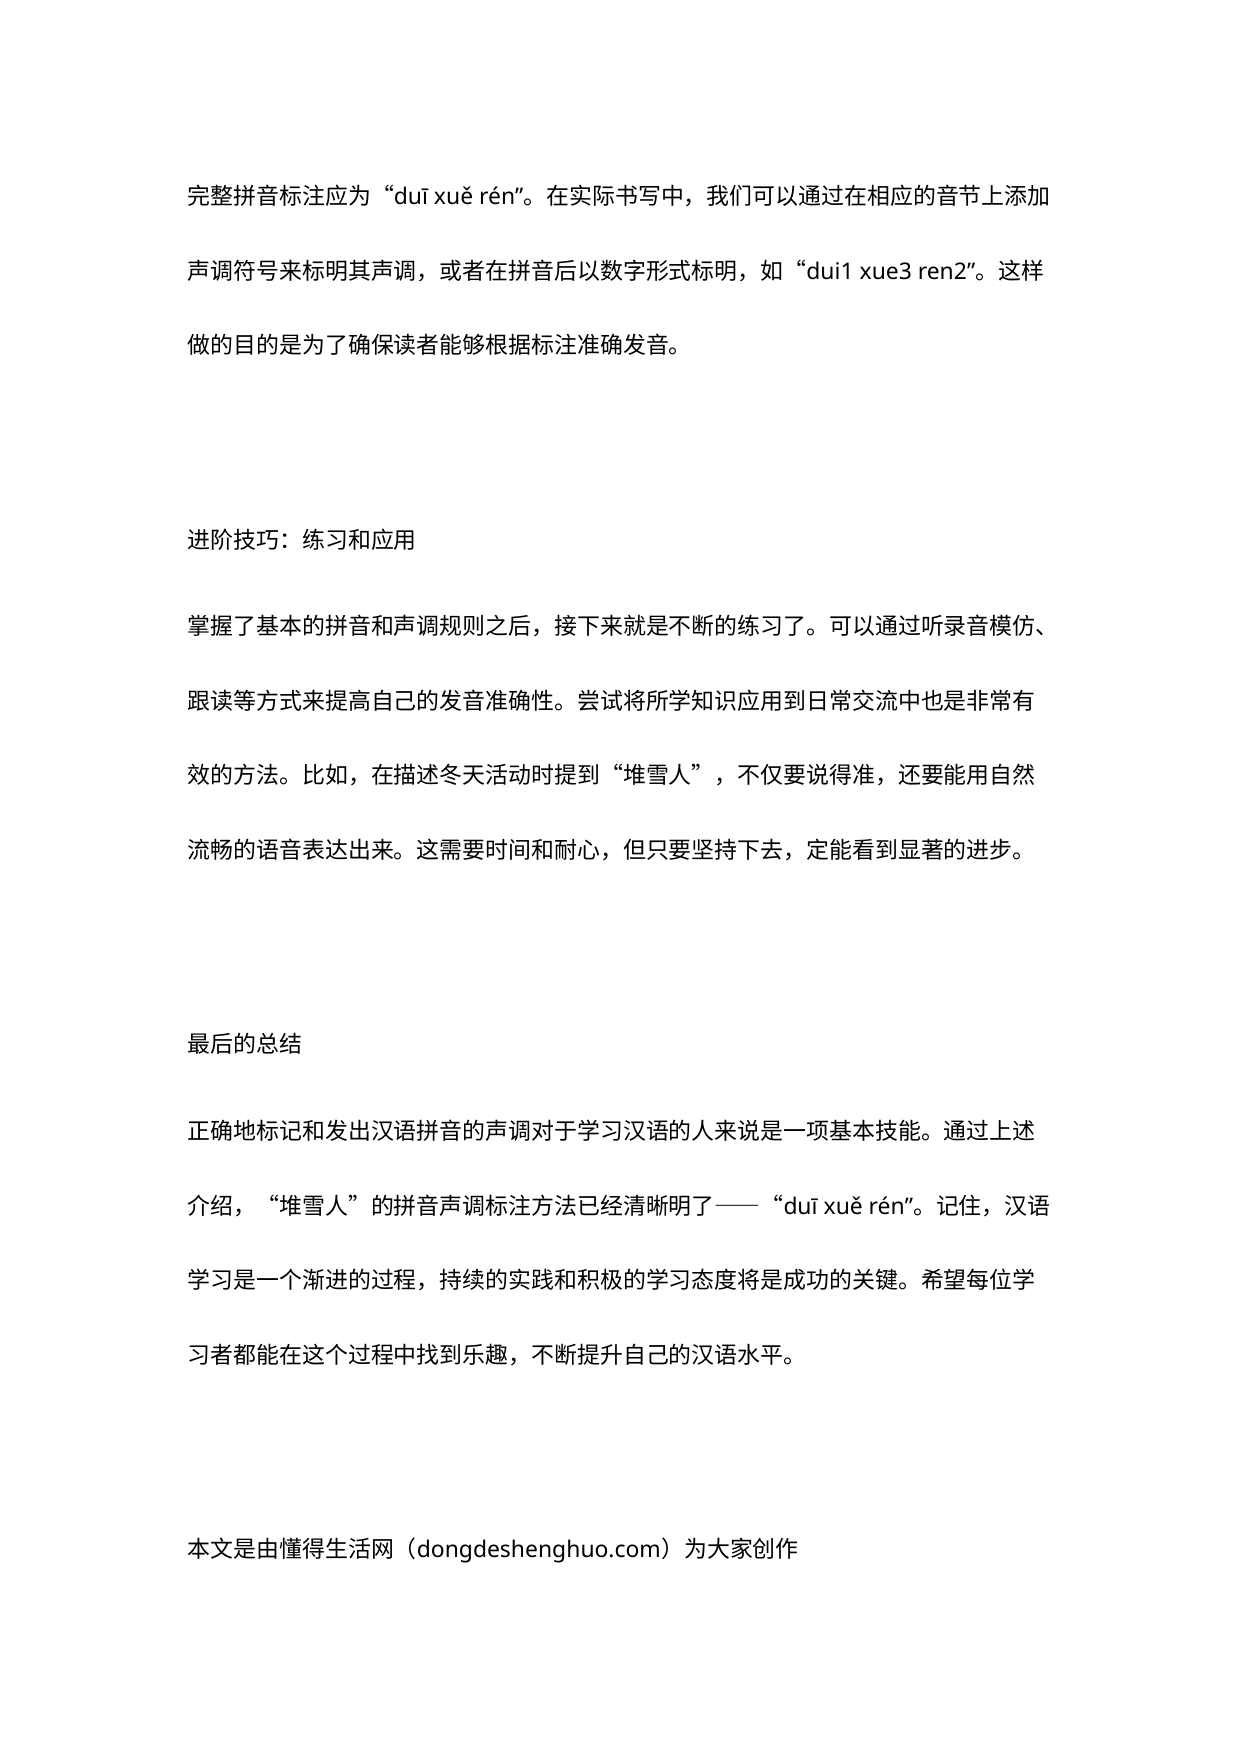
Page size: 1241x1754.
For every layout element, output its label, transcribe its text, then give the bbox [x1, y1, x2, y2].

text 最后的总结 [187, 1011, 1053, 1076]
text 进阶技巧：练习和应用 [187, 506, 1053, 571]
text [187, 162, 1053, 376]
text 正确地标记和发出汉语拼音的声调对于学习汉语的人来说是一项基本技能。通过上述介绍，“堆雪人”的拼音声调标注方法已经清晰明了——“duī xuě rén”。记住，汉语学习是一个渐进的过程，持续的实践和积极的学习态度将是成功的关键。希望每位学习者都能在这个过程中找到乐趣，不断提升自己的汉语水平。 [187, 1097, 1053, 1386]
text 本文是由懂得生活网（dongdeshenghuo.com）为大家创作 [187, 1515, 1053, 1580]
text 掌握了基本的拼音和声调规则之后，接下来就是不断的练习了。可以通过听录音模仿、跟读等方式来提高自己的发音准确性。尝试将所学知识应用到日常交流中也是非常有效的方法。比如，在描述冬天活动时提到“堆雪人”，不仅要说得准，还要能用自然流畅的语音表达出来。这需要时间和耐心，但只要坚持下去，定能看到显著的进步。 [187, 592, 1053, 881]
